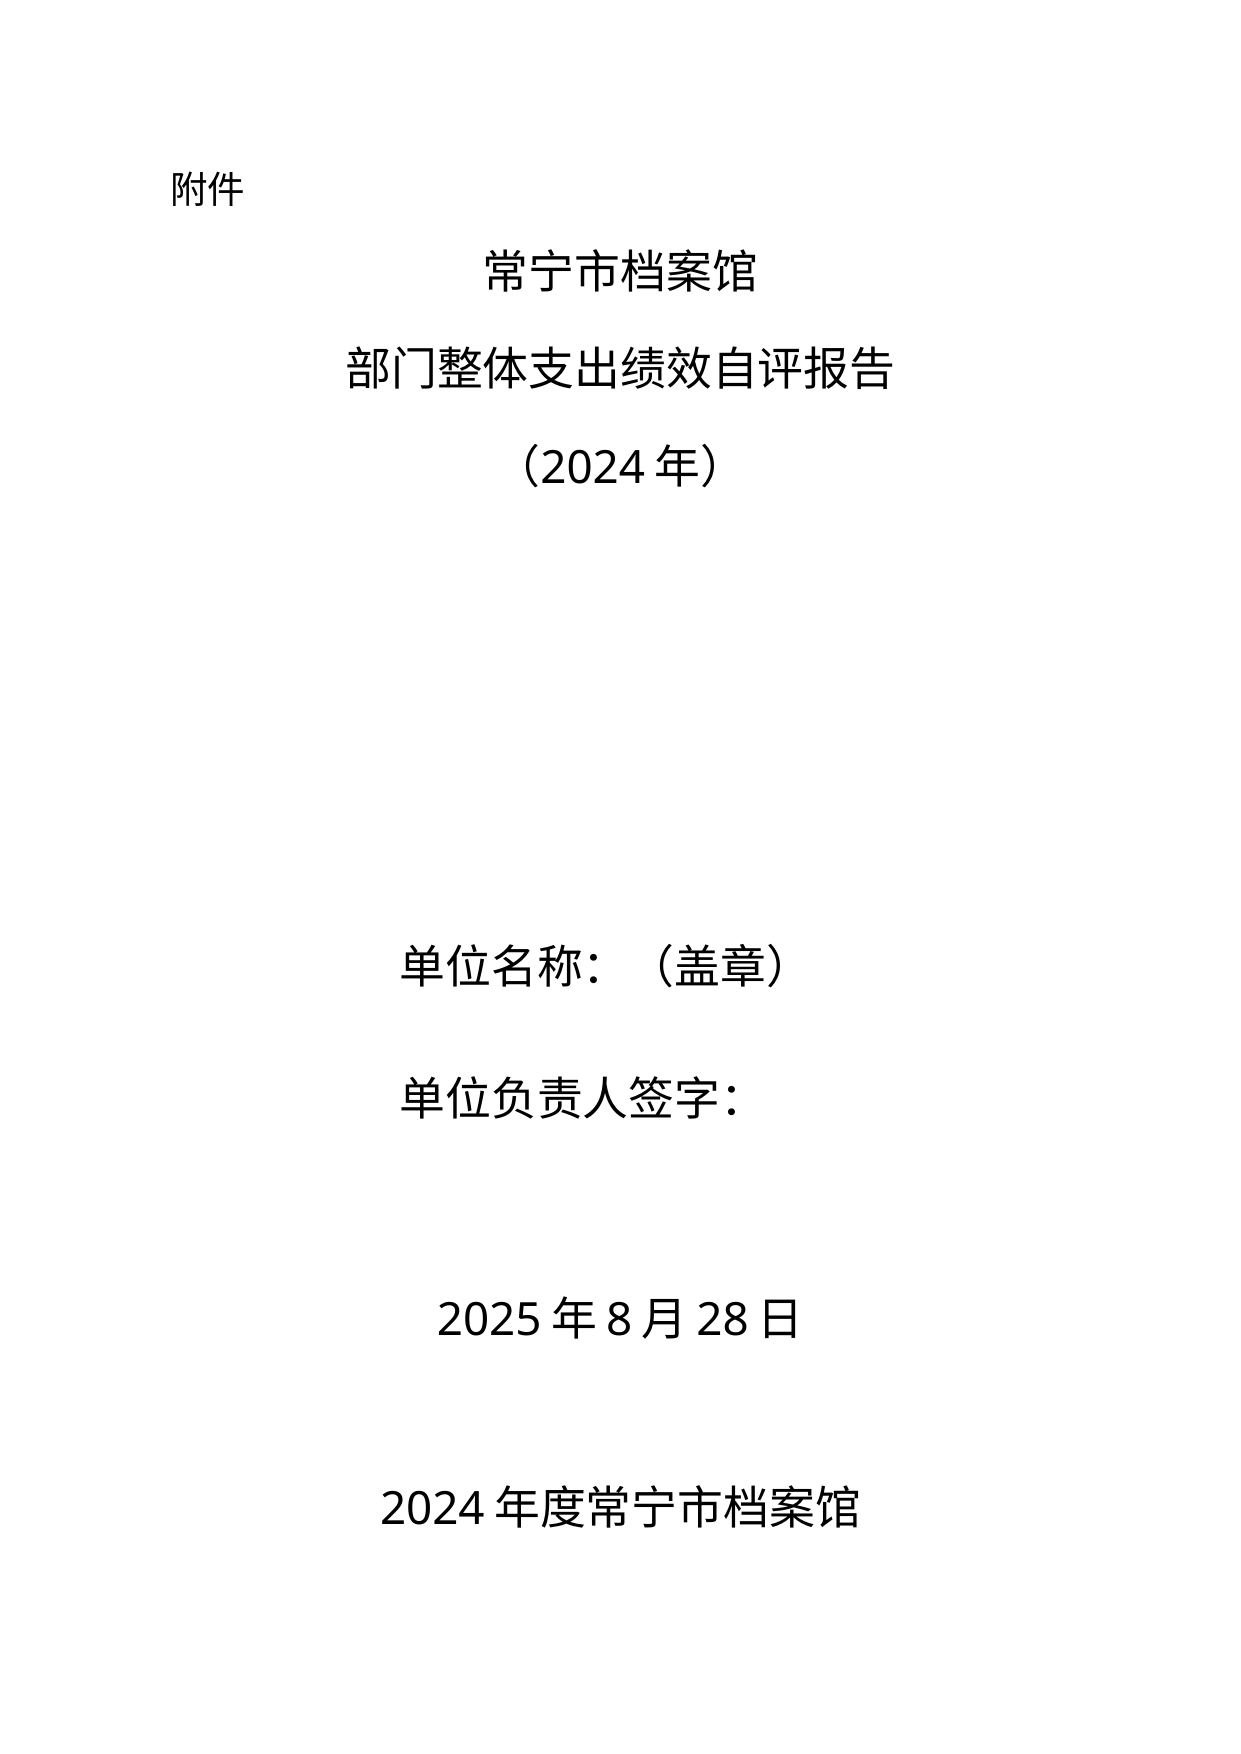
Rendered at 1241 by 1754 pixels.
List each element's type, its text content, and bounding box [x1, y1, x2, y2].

text 2025年8月28日 [170, 1267, 1070, 1365]
subtitle 单位名称：（盖章） [170, 914, 1070, 1012]
text 单位负责人签字： [170, 1046, 1070, 1144]
text 常宁市档案馆 [170, 219, 1070, 317]
text 2024年度常宁市档案馆 [170, 1456, 1070, 1553]
text 附件 [170, 154, 1070, 219]
text 部门整体支出绩效自评报告 [170, 317, 1070, 414]
text （2024年） [170, 414, 1070, 512]
